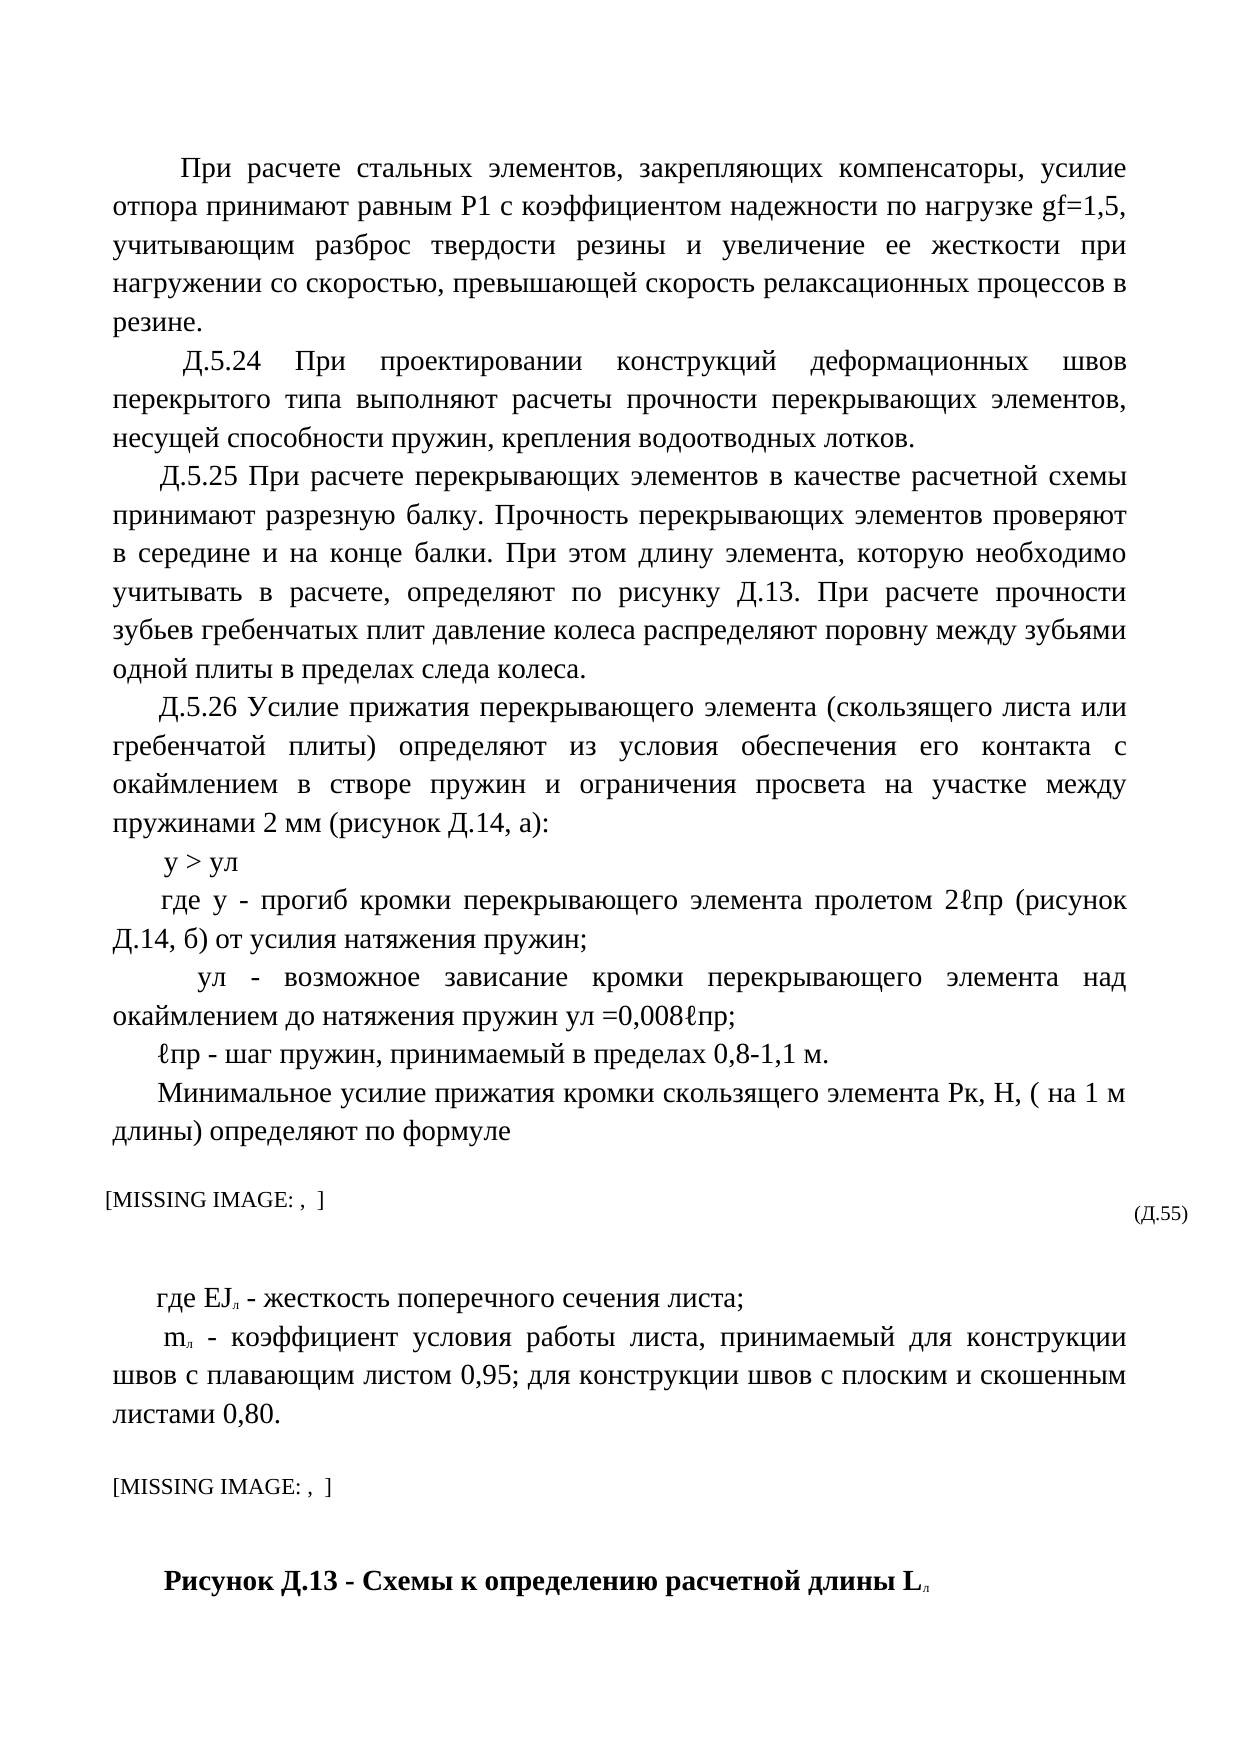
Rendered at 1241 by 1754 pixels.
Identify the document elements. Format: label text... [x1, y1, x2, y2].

text [MISSING IMAGE: , ] [112, 1473, 1128, 1499]
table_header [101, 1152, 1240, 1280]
text mл - коэффициент условия работы листа, принимаемый для конструкции швов с плавающим листом 0,95; для конструкции швов с плоским и скошенным листами 0,80. [112, 1319, 1128, 1429]
text yл - возможное зависание кромки перекрывающего элемента над окаймлением до натяжения пружин yл =0,008ℓпр; [112, 959, 1128, 1031]
text Д.5.26 Усилие прижатия перекрывающего элемента (скользящего листа или гребенчатой плиты) определяют из условия обеспечения его контакта с окаймлением в створе пружин и ограничения просвета на участке между пружинами 2 мм (рисунок Д.14, а): [112, 689, 1128, 839]
text Д.5.25 При расчете перекрывающих элементов в качестве расчетной схемы принимают разрезную балку. Прочность перекрывающих элементов проверяют в середине и на конце балки. При этом длину элемента, которую необходимо учитывать в расчете, определяют по рисунку Д.13. При расчете прочности зубьев гребенчатых плит давление колеса распределяют поровну между зубьями одной плиты в пределах следа колеса. [112, 458, 1128, 684]
text При расчете стальных элементов, закрепляющих компенсаторы, усилие отпора принимают равным Р1 с коэффициентом надежности по нагрузке gf=1,5, учитывающим разброс твердости резины и увеличение ее жесткости при нагружении со скоростью, превышающей скорость релаксационных процессов в резине. [112, 150, 1128, 338]
text у > yл [112, 844, 1128, 877]
text Д.5.24 При проектировании конструкций деформационных швов перекрытого типа выполняют расчеты прочности перекрывающих элементов, несущей способности пружин, крепления водоотводных лотков. [112, 343, 1128, 453]
text Минимальное усилие прижатия кромки скользящего элемента Рк, Н, ( на 1 м длины) определяют по формуле [112, 1075, 1128, 1147]
text ℓпр - шаг пружин, принимаемый в пределах 0,8-1,1 м. [112, 1036, 1128, 1070]
text где ЕJл - жесткость поперечного сечения листа; [112, 1280, 1128, 1314]
text где у - прогиб кромки перекрывающего элемента пролетом 2ℓпр (рисунок Д.14, б) от усилия натяжения пружин; [112, 882, 1128, 954]
text Рисунок Д.13 - Схемы к определению расчетной длины Lл [112, 1563, 1128, 1597]
